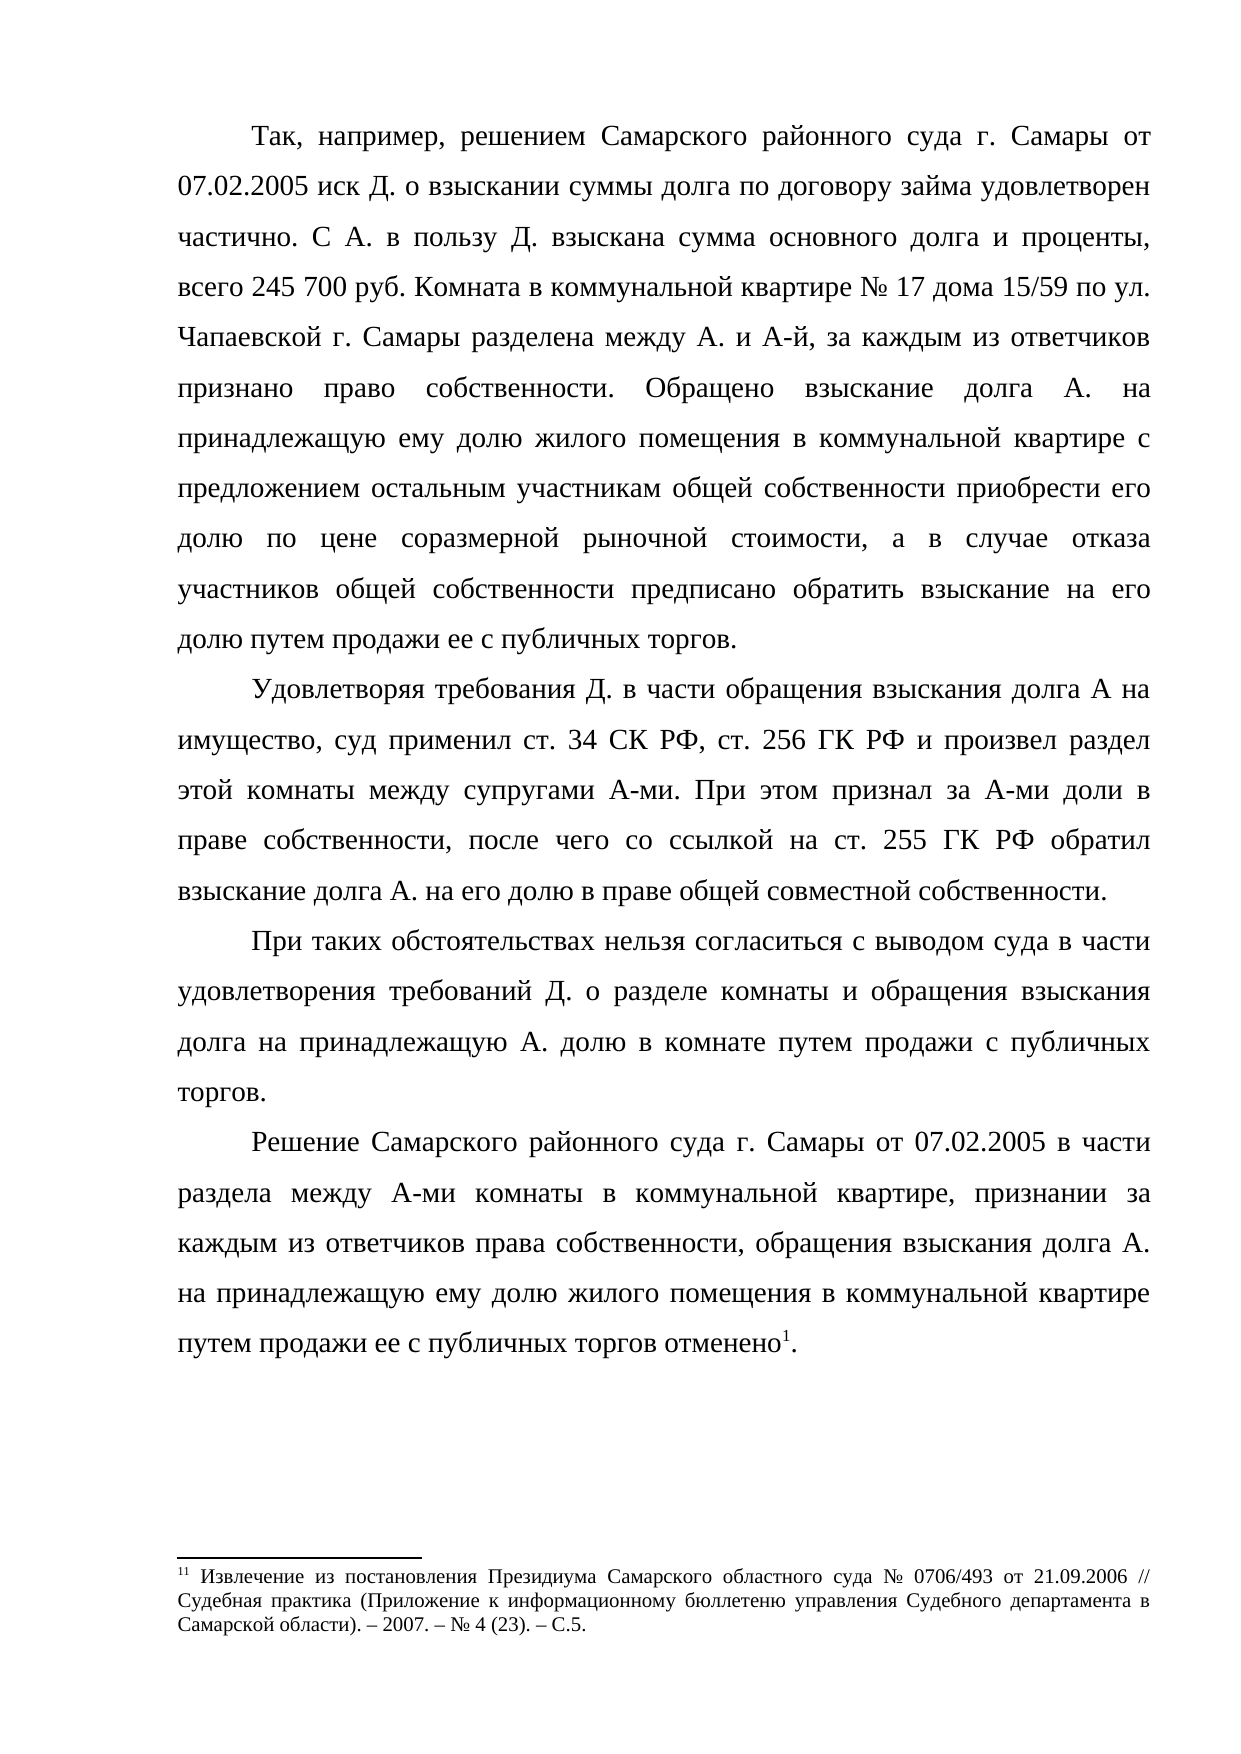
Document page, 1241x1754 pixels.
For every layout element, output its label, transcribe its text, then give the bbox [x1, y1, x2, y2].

text Решение Самарского районного суда г. Самары от 07.02.2005 в части раздела между А-ми комнаты в коммунальной квартире, признании за каждым из ответчиков права собственности, обращения взыскания долга А. на принадлежащую ему долю жилого помещения в коммунальной квартире путем продажи ее с публичных торгов отменено1. [177, 1124, 1152, 1359]
text Так, например, решением Самарского районного суда г. Самары от 07.02.2005 иск Д. о взыскании суммы долга по договору займа удовлетворен частично. С А. в пользу Д. взыскана сумма основного долга и проценты, всего 245 700 руб. Комната в коммунальной квартире № 17 дома 15/59 по ул. Чапаевской г. Самары разделена между А. и А-й, за каждым из ответчиков признано право собственности. Обращено взыскание долга А. на принадлежащую ему долю жилого помещения в коммунальной квартире с предложением остальным участникам общей собственности приобрести его долю по цене соразмерной рыночной стоимости, а в случае отказа участников общей собственности предписано обратить взыскание на его долю путем продажи ее с публичных торгов. [177, 118, 1152, 655]
text Удовлетворяя требования Д. в части обращения взыскания долга А на имущество, суд применил ст. 34 СК РФ, ст. 256 ГК РФ и произвел раздел этой комнаты между супругами А-ми. При этом признал за А-ми доли в праве собственности, после чего со ссылкой на ст. 255 ГК РФ обратил взыскание долга А. на его долю в праве общей совместной собственности. [177, 672, 1152, 906]
text При таких обстоятельствах нельзя согласиться с выводом суда в части удовлетворения требований Д. о разделе комнаты и обращения взыскания долга на принадлежащую А. долю в комнате путем продажи с публичных торгов. [177, 923, 1152, 1108]
